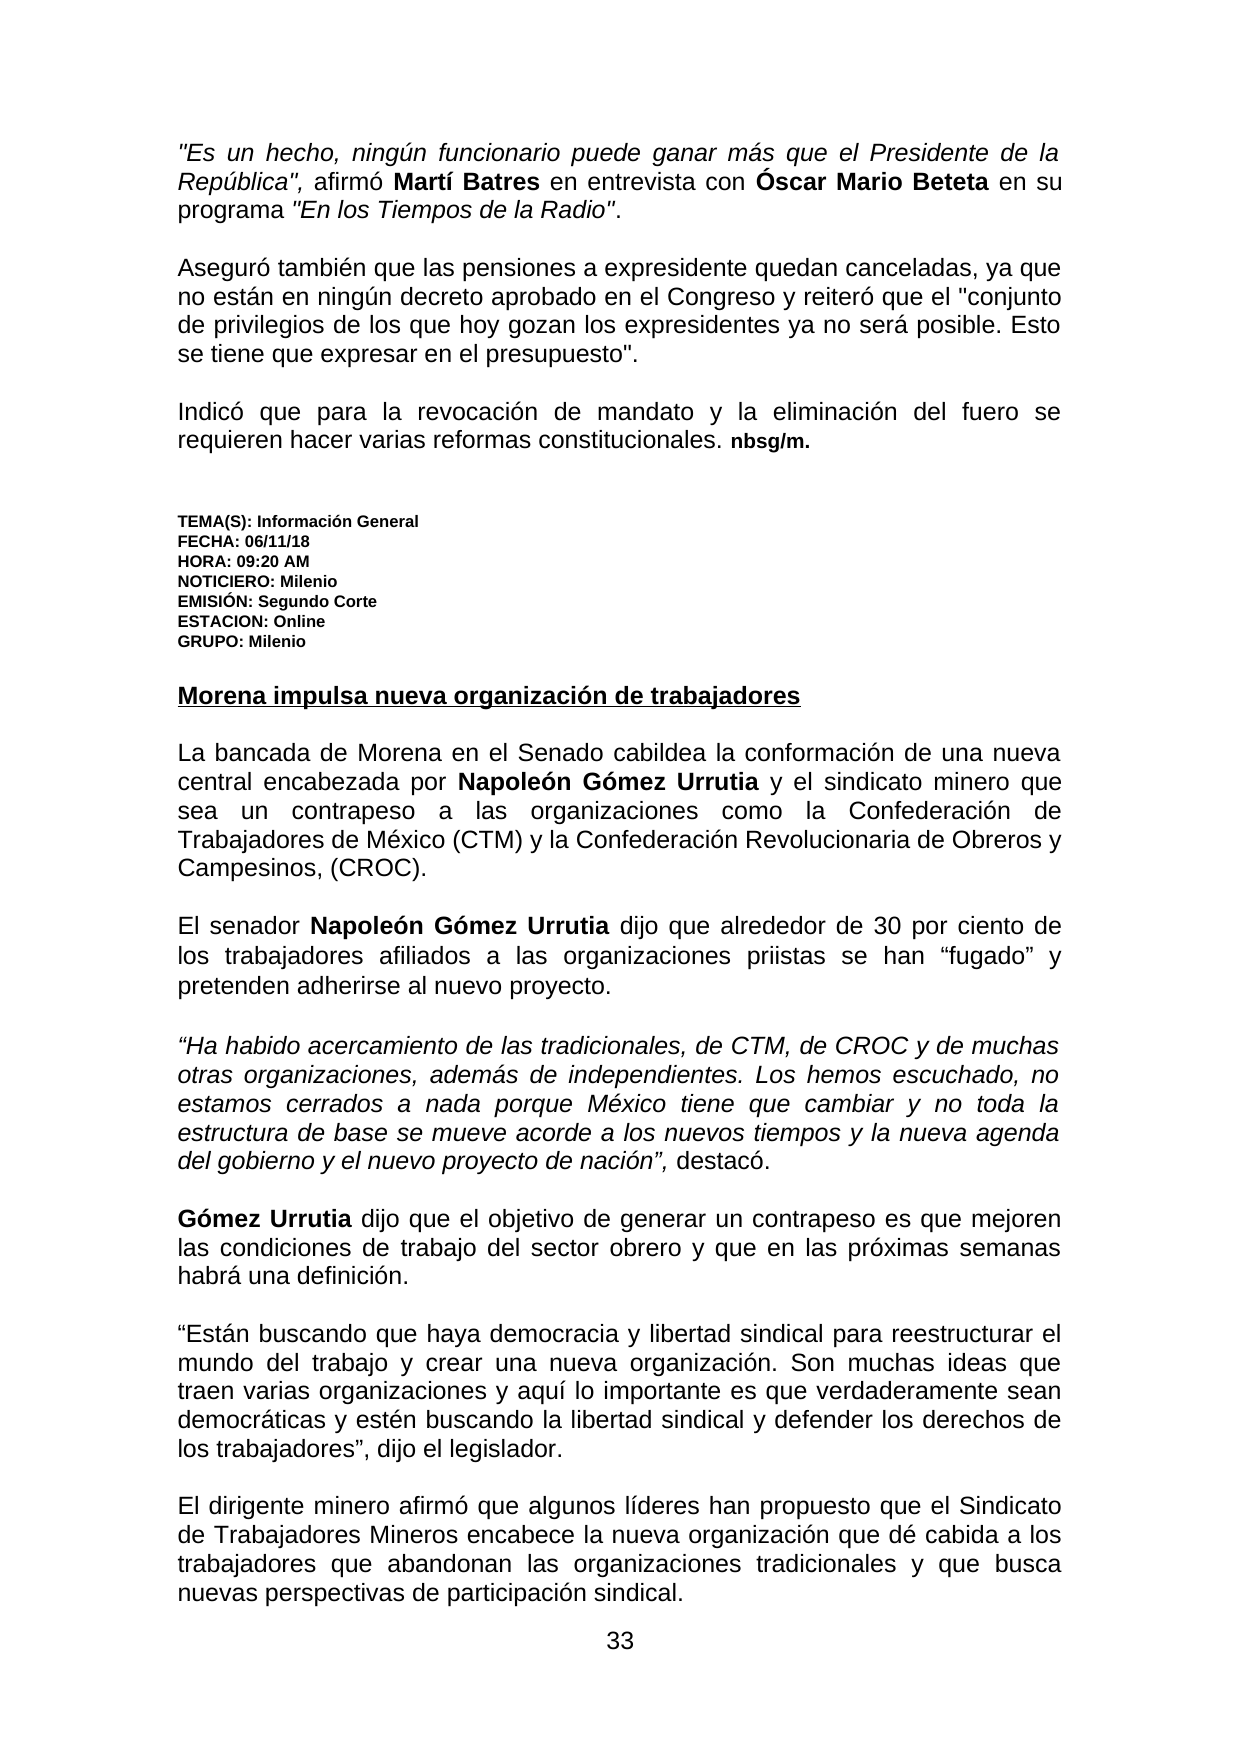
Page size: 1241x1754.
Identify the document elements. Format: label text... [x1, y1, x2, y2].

text Morena impulsa nueva organización de trabajadores [177, 681, 1063, 710]
text El dirigente minero afirmó que algunos líderes han propuesto que el Sindicato de Trabajadores Mineros encabece la nueva organización que dé cabida a los trabajadores que abandonan las organizaciones tradicionales y que busca nuevas perspectivas de participación sindical. [177, 1491, 1063, 1606]
text "Es un hecho, ningún funcionario puede ganar más que el Presidente de la República", afirmó Martí Batres en entrevista con Óscar Mario Beteta en su programa "En los Tiempos de la Radio". [177, 138, 1063, 224]
text HORA: 09:20 AM [177, 552, 1063, 571]
text Aseguró también que las pensiones a expresidente quedan canceladas, ya que no están en ningún decreto aprobado en el Congreso y reiteró que el "conjunto de privilegios de los que hoy gozan los expresidentes ya no será posible. Esto se tiene que expresar en el presupuesto". [177, 253, 1063, 368]
text “Están buscando que haya democracia y libertad sindical para reestructurar el mundo del trabajo y crear una nueva organización. Son muchas ideas que traen varias organizaciones y aquí lo importante es que verdaderamente sean democráticas y estén buscando la libertad sindical y defender los derechos de los trabajadores”, dijo el legislador. [177, 1319, 1063, 1463]
text TEMA(S): Información General [177, 511, 1063, 531]
text La bancada de Morena en el Senado cabildea la conformación de una nueva central encabezada por Napoleón Gómez Urrutia y el sindicato minero que sea un contrapeso a las organizaciones como la Confederación de Trabajadores de México (CTM) y la Confederación Revolucionaria de Obreros y Campesinos, (CROC). [177, 738, 1063, 882]
text Gómez Urrutia dijo que el objetivo de generar un contrapeso es que mejoren las condiciones de trabajo del sector obrero y que en las próximas semanas habrá una definición. [177, 1204, 1063, 1290]
text EMISIÓN: Segundo Corte [177, 592, 1063, 611]
text Indicó que para la revocación de mandato y la eliminación del fuero se requieren hacer varias reformas constitucionales. nbsg/m. [177, 396, 1063, 454]
text ESTACION: Online [177, 612, 1063, 631]
text NOTICIERO: Milenio [177, 572, 1063, 591]
text “Ha habido acercamiento de las tradicionales, de CTM, de CROC y de muchas otras organizaciones, además de independientes. Los hemos escuchado, no estamos cerrados a nada porque México tiene que cambiar y no toda la estructura de base se mueve acorde a los nuevos tiempos y la nueva agenda del gobierno y el nuevo proyecto de nación”, destacó. [177, 1031, 1063, 1175]
text GRUPO: Milenio [177, 632, 1063, 651]
text FECHA: 06/11/18 [177, 532, 1063, 551]
text El senador Napoleón Gómez Urrutia dijo que alrededor de 30 por ciento de los trabajadores afiliados a las organizaciones priistas se han “fugado” y pretenden adherirse al nuevo proyecto. [177, 911, 1063, 1000]
